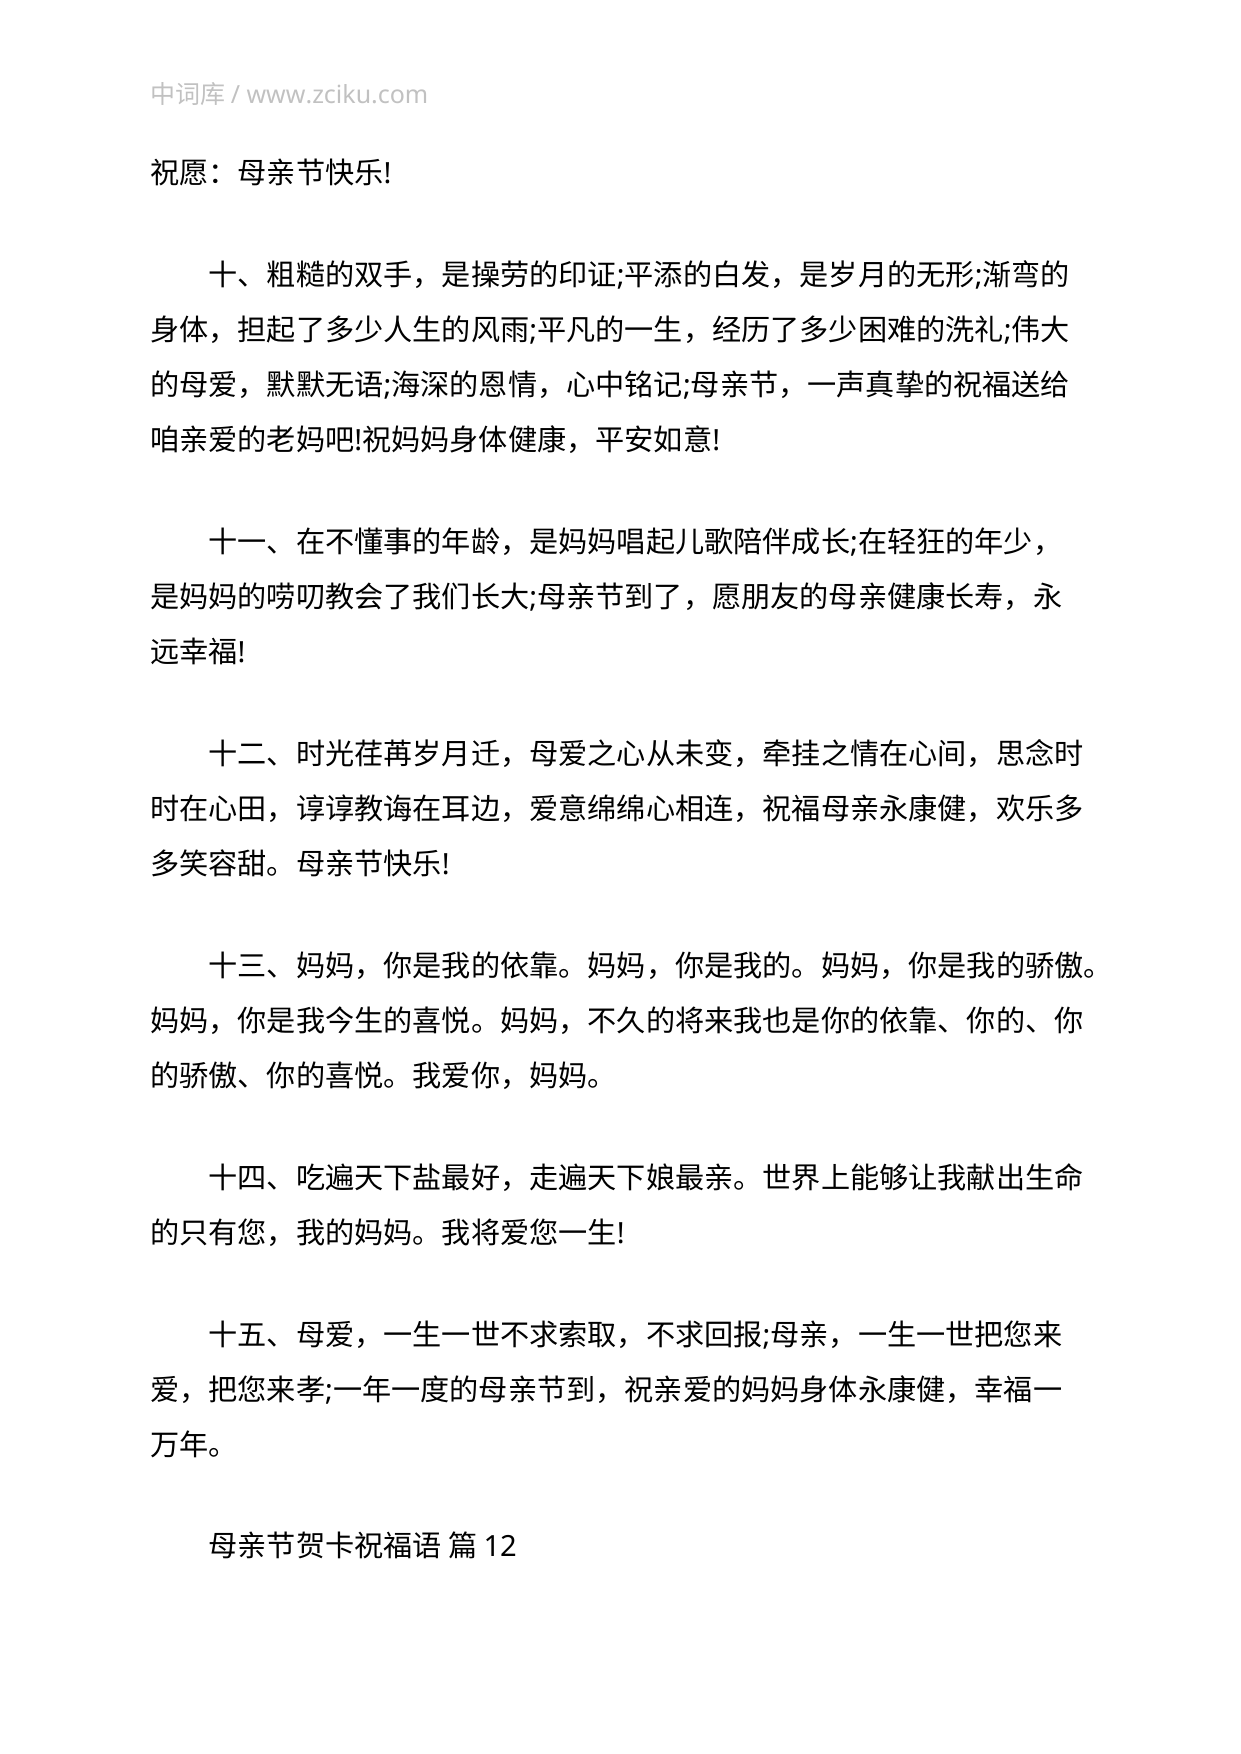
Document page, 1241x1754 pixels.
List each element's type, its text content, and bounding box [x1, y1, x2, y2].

text 十一、在不懂事的年龄，是妈妈唱起儿歌陪伴成长;在轻狂的年少，是妈妈的唠叨教会了我们长大;母亲节到了，愿朋友的母亲健康长寿，永远幸福! [150, 519, 1090, 671]
text 母亲节贺卡祝福语 篇12 [150, 1523, 1090, 1565]
text 十五、母爱，一生一世不求索取，不求回报;母亲，一生一世把您来爱，把您来孝;一年一度的母亲节到，祝亲爱的妈妈身体永康健，幸福一万年。 [150, 1311, 1090, 1463]
text 十三、妈妈，你是我的依靠。妈妈，你是我的。妈妈，你是我的骄傲。妈妈，你是我今生的喜悦。妈妈，不久的将来我也是你的依靠、你的、你的骄傲、你的喜悦。我爱你，妈妈。 [150, 943, 1090, 1095]
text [150, 150, 1090, 192]
text 十二、时光荏苒岁月迁，母爱之心从未变，牵挂之情在心间，思念时时在心田，谆谆教诲在耳边，爱意绵绵心相连，祝福母亲永康健，欢乐多多笑容甜。母亲节快乐! [150, 731, 1090, 883]
text 十、粗糙的双手，是操劳的印证;平添的白发，是岁月的无形;渐弯的身体，担起了多少人生的风雨;平凡的一生，经历了多少困难的洗礼;伟大的母爱，默默无语;海深的恩情，心中铭记;母亲节，一声真挚的祝福送给咱亲爱的老妈吧!祝妈妈身体健康，平安如意! [150, 252, 1090, 459]
text 十四、吃遍天下盐最好，走遍天下娘最亲。世界上能够让我献出生命的只有您，我的妈妈。我将爱您一生! [150, 1154, 1090, 1252]
